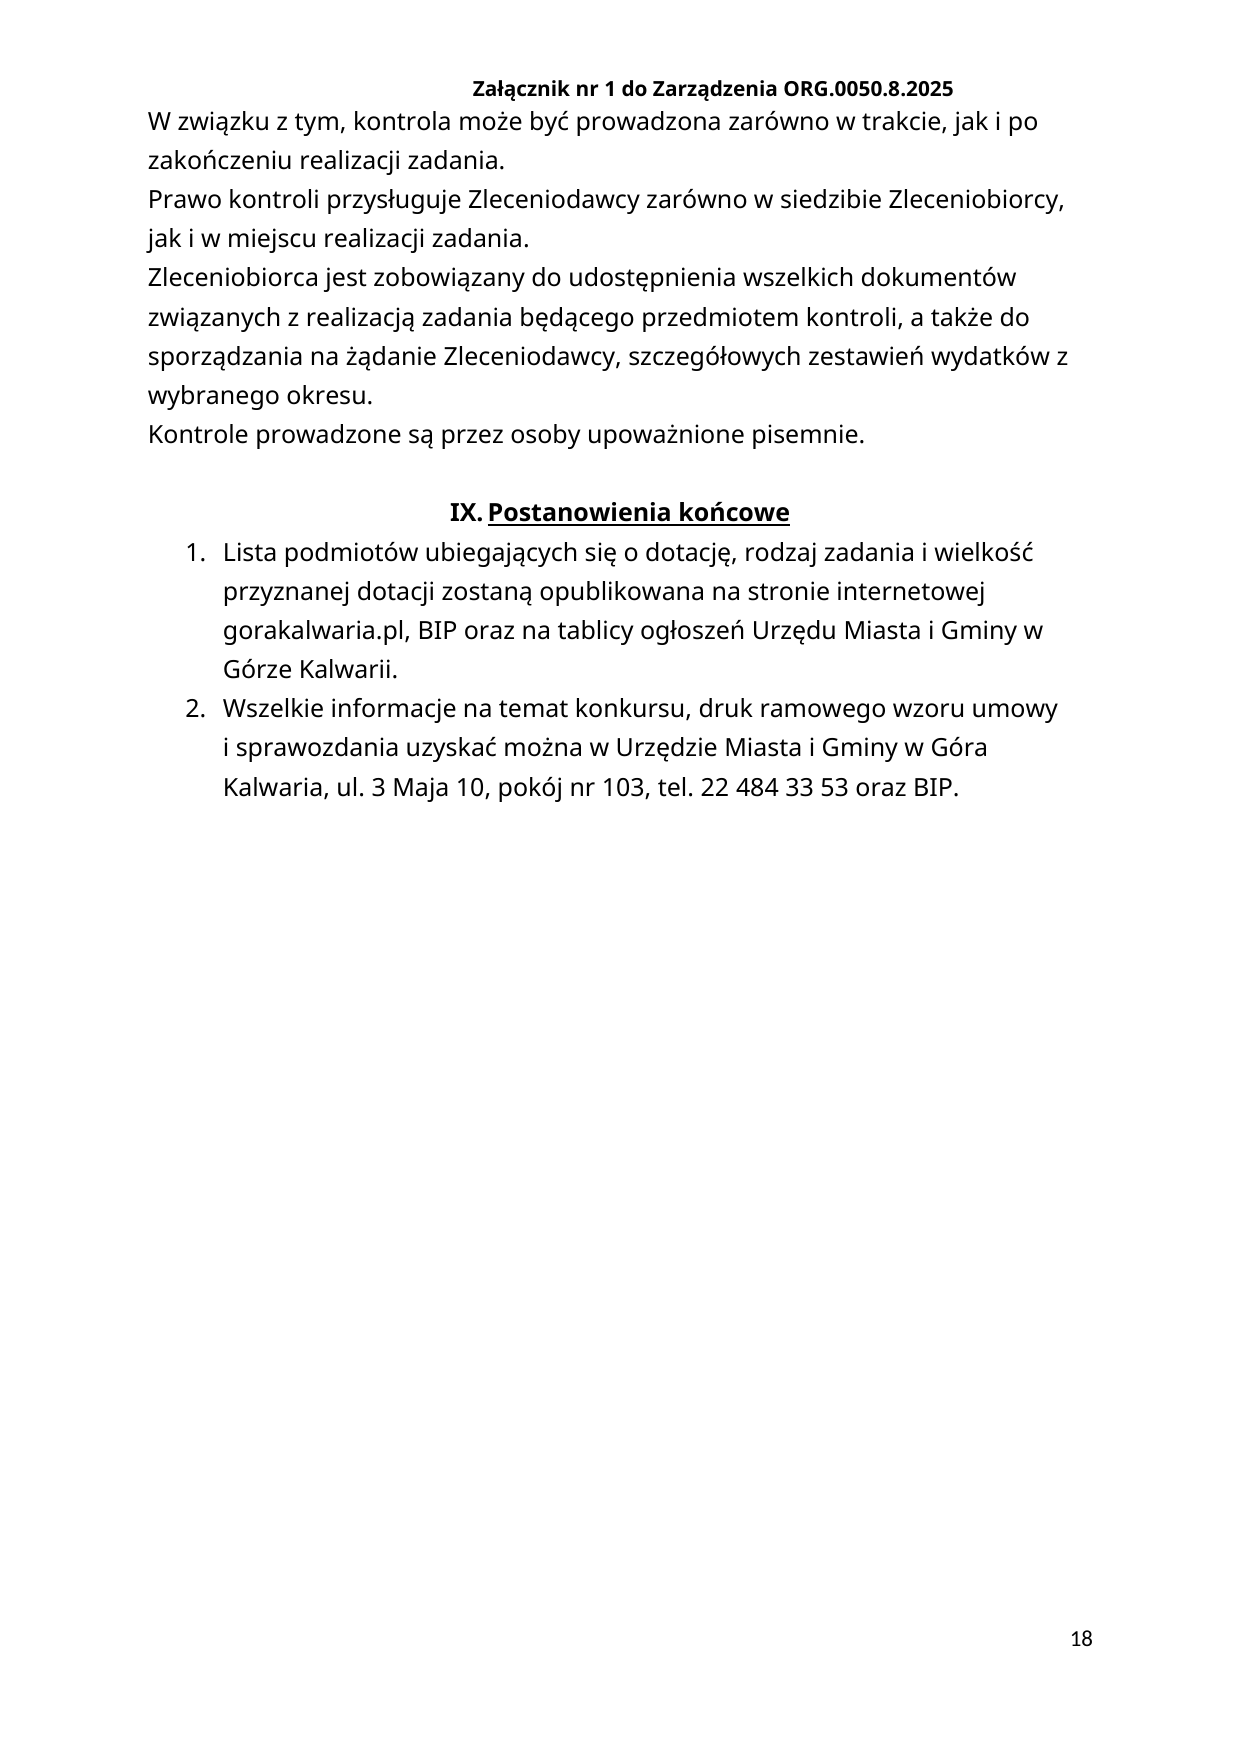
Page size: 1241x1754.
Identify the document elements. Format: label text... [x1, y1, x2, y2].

list Postanowienia końcowe [148, 495, 1093, 529]
text Zleceniobiorca jest zobowiązany do udostępnienia wszelkich dokumentów związanych z realizacją zadania będącego przedmiotem kontroli, a także do sporządzania na żądanie Zleceniodawcy, szczegółowych zestawień wydatków z wybranego okresu. [148, 260, 1093, 412]
text Prawo kontroli przysługuje Zleceniodawcy zarówno w siedzibie Zleceniobiorcy, jak i w miejscu realizacji zadania. [148, 182, 1093, 255]
text W związku z tym, kontrola może być prowadzona zarówno w trakcie, jak i po zakończeniu realizacji zadania. [148, 103, 1093, 177]
text Kontrole prowadzone są przez osoby upoważnione pisemnie. [148, 417, 1093, 451]
list Wszelkie informacje na temat konkursu, druk ramowego wzoru umowy i sprawozdania uzyskać można w Urzędzie Miasta i Gminy w Góra Kalwaria, ul. 3 Maja 10, pokój nr 103, tel. 22 484 33 53 oraz BIP. [185, 691, 1093, 803]
list Lista podmiotów ubiegających się o dotację, rodzaj zadania i wielkość przyznanej dotacji zostaną opublikowana na stronie internetowej gorakalwaria.pl, BIP oraz na tablicy ogłoszeń Urzędu Miasta i Gminy w Górze Kalwarii. [185, 534, 1093, 686]
